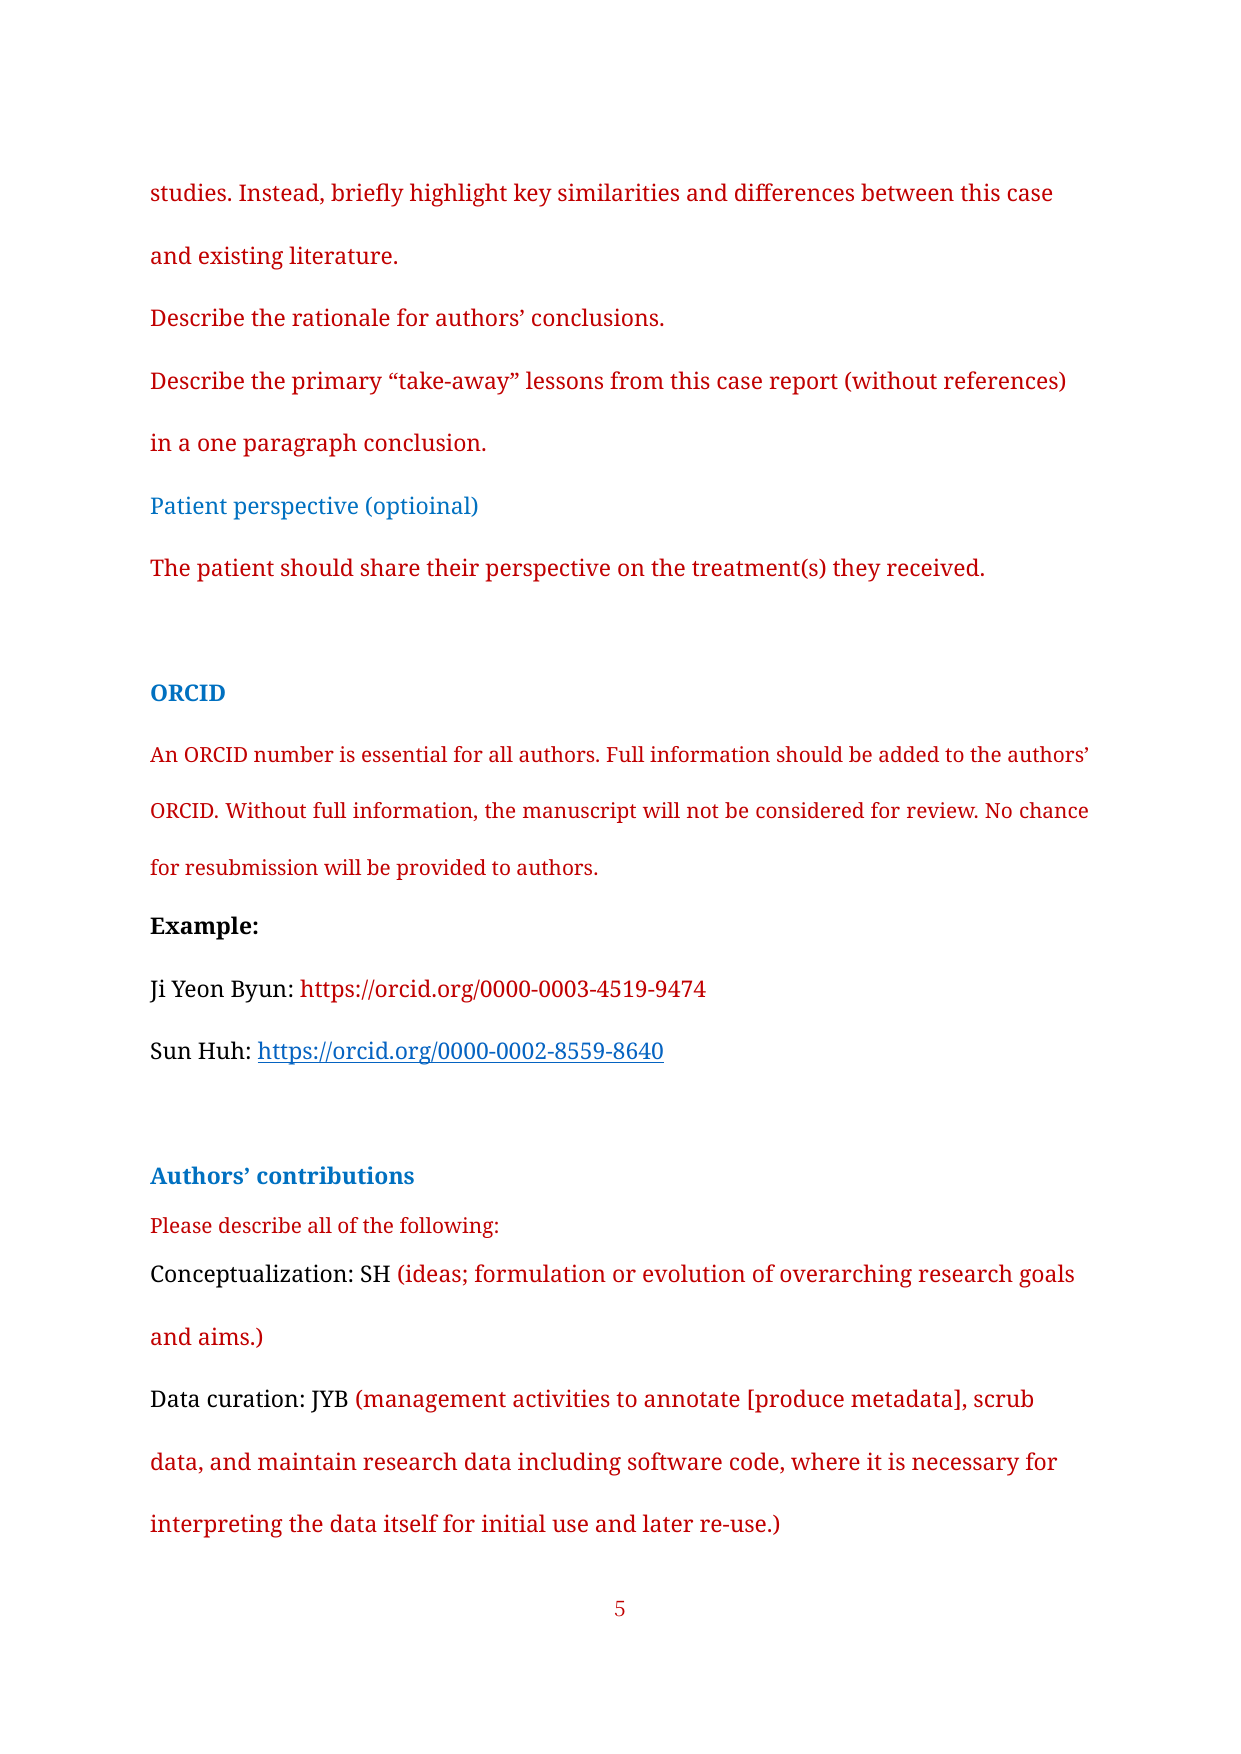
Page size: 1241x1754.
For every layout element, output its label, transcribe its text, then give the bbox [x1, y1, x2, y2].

text The patient should share their perspective on the treatment(s) they received. [150, 552, 1090, 583]
text Authors’ contributions [150, 1160, 1090, 1192]
text Example: Ji Yeon Byun: https://orcid.org/0000-0003-4519-9474 Sun Huh: https://orcid.org/0000-0002-8559-8640 [150, 910, 1090, 1067]
text Describe the rationale for authors’ conclusions. [150, 302, 1090, 333]
text Conceptualization: SH (ideas; formulation or evolution of overarching research goals and aims.) [150, 1258, 1090, 1352]
text Patient perspective (optioinal) [150, 490, 1090, 521]
text Please describe all of the following: [150, 1211, 1090, 1239]
text Data curation: JYB (management activities to annotate [produce metadata], scrub data, and maintain research data including software code, where it is necessary for interpreting the data itself for initial use and later re-use.) [150, 1383, 1090, 1539]
text An ORCID number is essential for all authors. Full information should be added to the authors’ ORCID. Without full information, the manuscript will not be considered for review. No chance for resubmission will be provided to authors. [150, 740, 1090, 882]
text ORCID [150, 677, 1090, 708]
text Describe the primary “take-away” lessons from this case report (without references) in a one paragraph conclusion. [150, 365, 1090, 458]
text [150, 177, 1090, 271]
